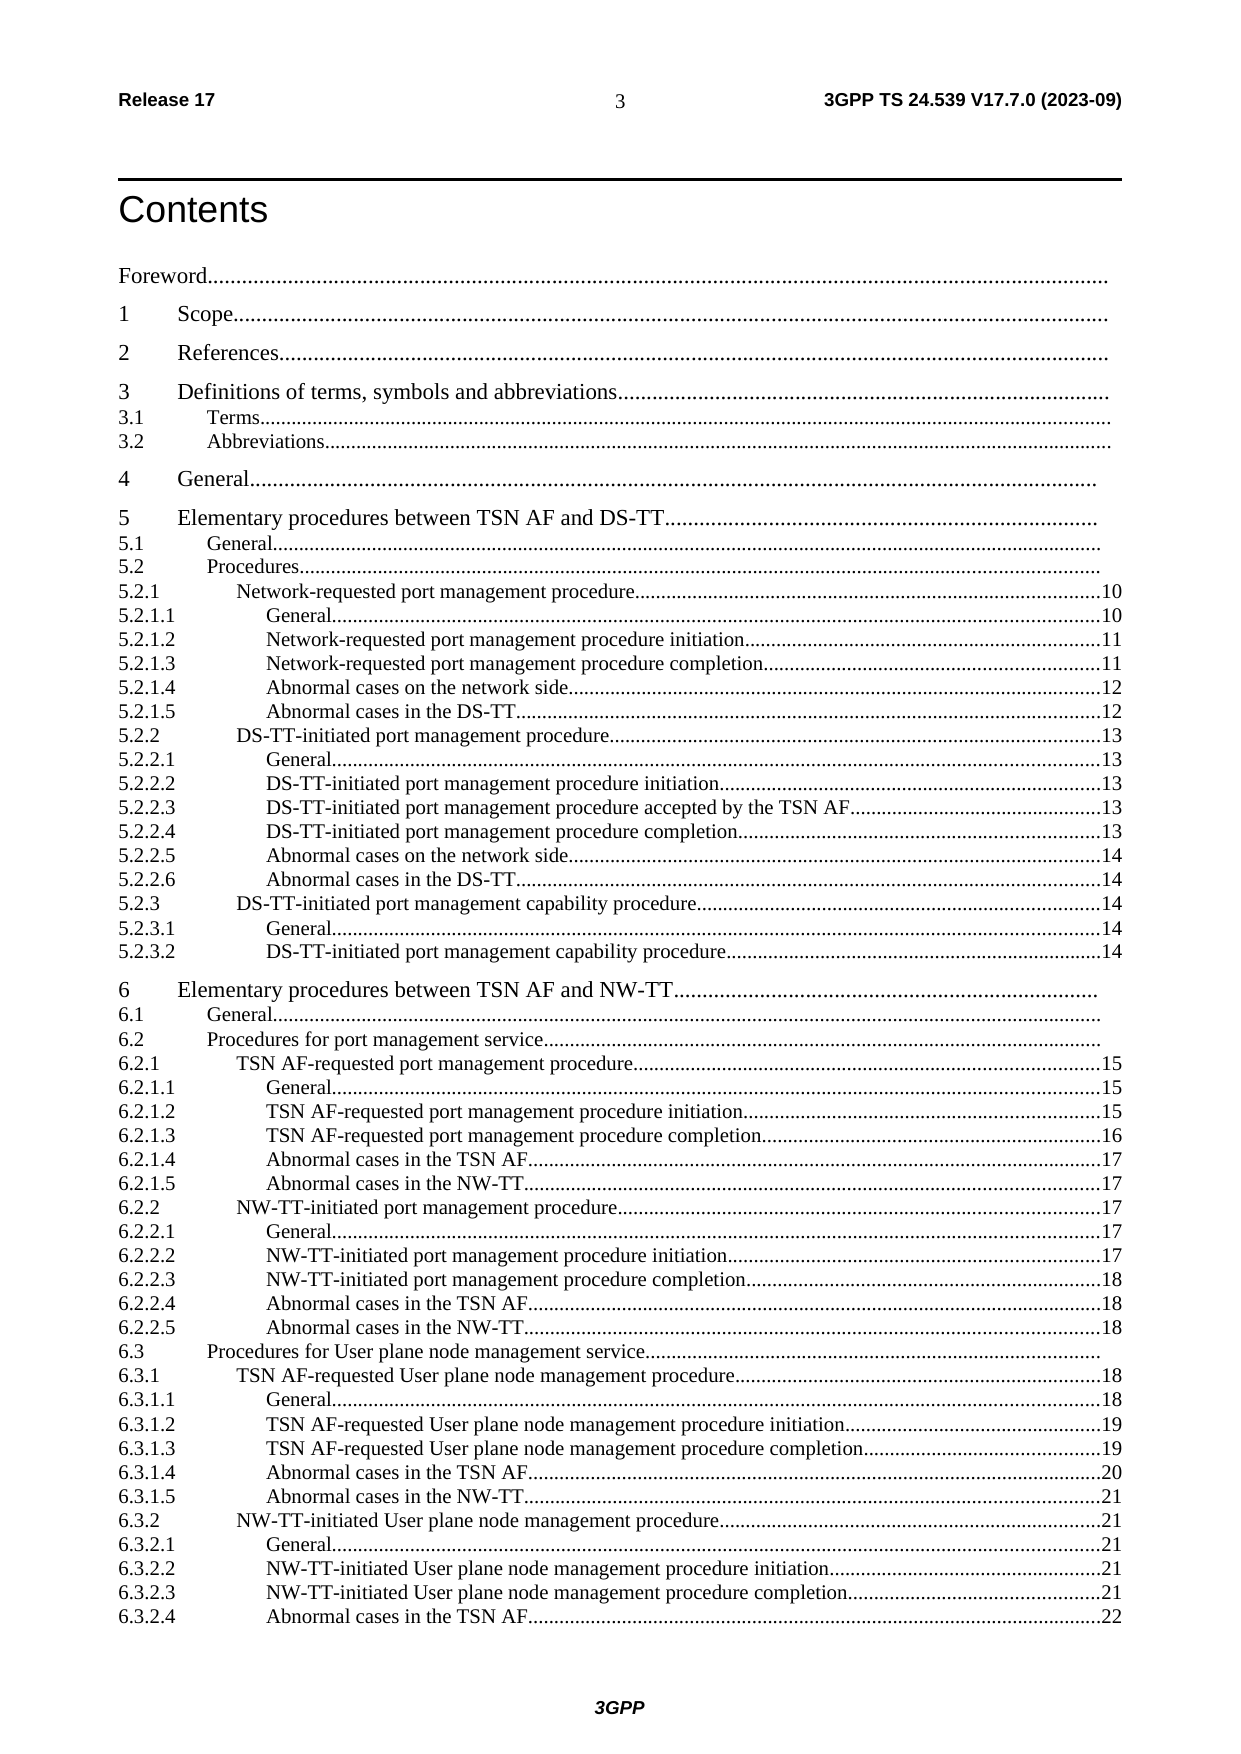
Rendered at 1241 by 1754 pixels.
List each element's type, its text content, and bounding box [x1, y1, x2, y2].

text 5 Elementary procedures between TSN AF and DS-TT 10 [118, 504, 1078, 530]
text 5.2.2.5 Abnormal cases on the network side 14 [118, 843, 1122, 867]
text 5.2.3.2 DS-TT-initiated port management capability procedure 14 [118, 939, 1122, 963]
text 5.2.2.6 Abnormal cases in the DS-TT 14 [118, 867, 1122, 891]
text 6.2 Procedures for port management service 15 [118, 1026, 1078, 1051]
text 6.3.1.2 TSN AF-requested User plane node management procedure initiation 19 [118, 1411, 1122, 1436]
text 6.2.1.4 Abnormal cases in the TSN AF 17 [118, 1147, 1122, 1171]
text 5.2.2.2 DS-TT-initiated port management procedure initiation 13 [118, 771, 1122, 795]
text 2 References 8 [118, 339, 1078, 366]
text 5.2.3 DS-TT-initiated port management capability procedure 14 [118, 891, 1122, 915]
text 5.2 Procedures 10 [118, 554, 1078, 578]
text 5.2.3.1 General 14 [118, 915, 1122, 939]
text 5.2.1.2 Network-requested port management procedure initiation 11 [118, 627, 1122, 651]
text 5.2.1.1 General 10 [118, 603, 1122, 627]
text 5.2.1.5 Abnormal cases in the DS-TT 12 [118, 699, 1122, 723]
text 3.2 Abbreviations 9 [118, 429, 1078, 453]
text 6.3.1 TSN AF-requested User plane node management procedure 18 [118, 1363, 1122, 1387]
text 6.2.2.1 General 17 [118, 1219, 1122, 1243]
text 6.3.2.1 General 21 [118, 1532, 1122, 1556]
text 6.2.1 TSN AF-requested port management procedure 15 [118, 1051, 1122, 1074]
text 6.3.1.5 Abnormal cases in the NW-TT 21 [118, 1484, 1122, 1508]
text 5.1 General 10 [118, 530, 1078, 554]
text 5.2.1.3 Network-requested port management procedure completion 11 [118, 651, 1122, 675]
text 3 Definitions of terms, symbols and abbreviations 9 [118, 378, 1078, 404]
text Contents [118, 181, 1122, 230]
text 6.3.2.3 NW-TT-initiated User plane node management procedure completion 21 [118, 1580, 1122, 1604]
text 6.2.2.2 NW-TT-initiated port management procedure initiation 17 [118, 1243, 1122, 1267]
text 6.2.2 NW-TT-initiated port management procedure 17 [118, 1195, 1122, 1219]
text 6.3.1.3 TSN AF-requested User plane node management procedure completion 19 [118, 1436, 1122, 1459]
text 5.2.2 DS-TT-initiated port management procedure 13 [118, 723, 1122, 747]
text 6.3.2.2 NW-TT-initiated User plane node management procedure initiation 21 [118, 1556, 1122, 1580]
text 6.1 General 15 [118, 1002, 1078, 1026]
text 6.2.1.1 General 15 [118, 1074, 1122, 1099]
text 5.2.2.4 DS-TT-initiated port management procedure completion 13 [118, 819, 1122, 843]
text 6.2.2.4 Abnormal cases in the TSN AF 18 [118, 1291, 1122, 1315]
text 5.2.1.4 Abnormal cases on the network side 12 [118, 675, 1122, 699]
text 6.3.2 NW-TT-initiated User plane node management procedure 21 [118, 1508, 1122, 1532]
text 6.2.2.3 NW-TT-initiated port management procedure completion 18 [118, 1267, 1122, 1291]
text 6 Elementary procedures between TSN AF and NW-TT 15 [118, 976, 1078, 1002]
text 5.2.1 Network-requested port management procedure 10 [118, 578, 1122, 603]
text 6.2.1.3 TSN AF-requested port management procedure completion 16 [118, 1123, 1122, 1147]
text 5.2.2.1 General 13 [118, 747, 1122, 771]
text 6.3.2.4 Abnormal cases in the TSN AF 22 [118, 1604, 1122, 1628]
text 3.1 Terms 9 [118, 404, 1078, 429]
text 6.3.1.4 Abnormal cases in the TSN AF 20 [118, 1459, 1122, 1484]
text 1 Scope 8 [118, 301, 1078, 327]
text Foreword 6 [118, 262, 1078, 288]
text 5.2.2.3 DS-TT-initiated port management procedure accepted by the TSN AF 13 [118, 795, 1122, 819]
text 6.2.1.2 TSN AF-requested port management procedure initiation 15 [118, 1099, 1122, 1123]
text 6.2.1.5 Abnormal cases in the NW-TT 17 [118, 1171, 1122, 1195]
text 6.3 Procedures for User plane node management service 18 [118, 1339, 1078, 1363]
text 4 General 10 [118, 465, 1078, 492]
text 6.3.1.1 General 18 [118, 1387, 1122, 1411]
text 6.2.2.5 Abnormal cases in the NW-TT 18 [118, 1315, 1122, 1339]
